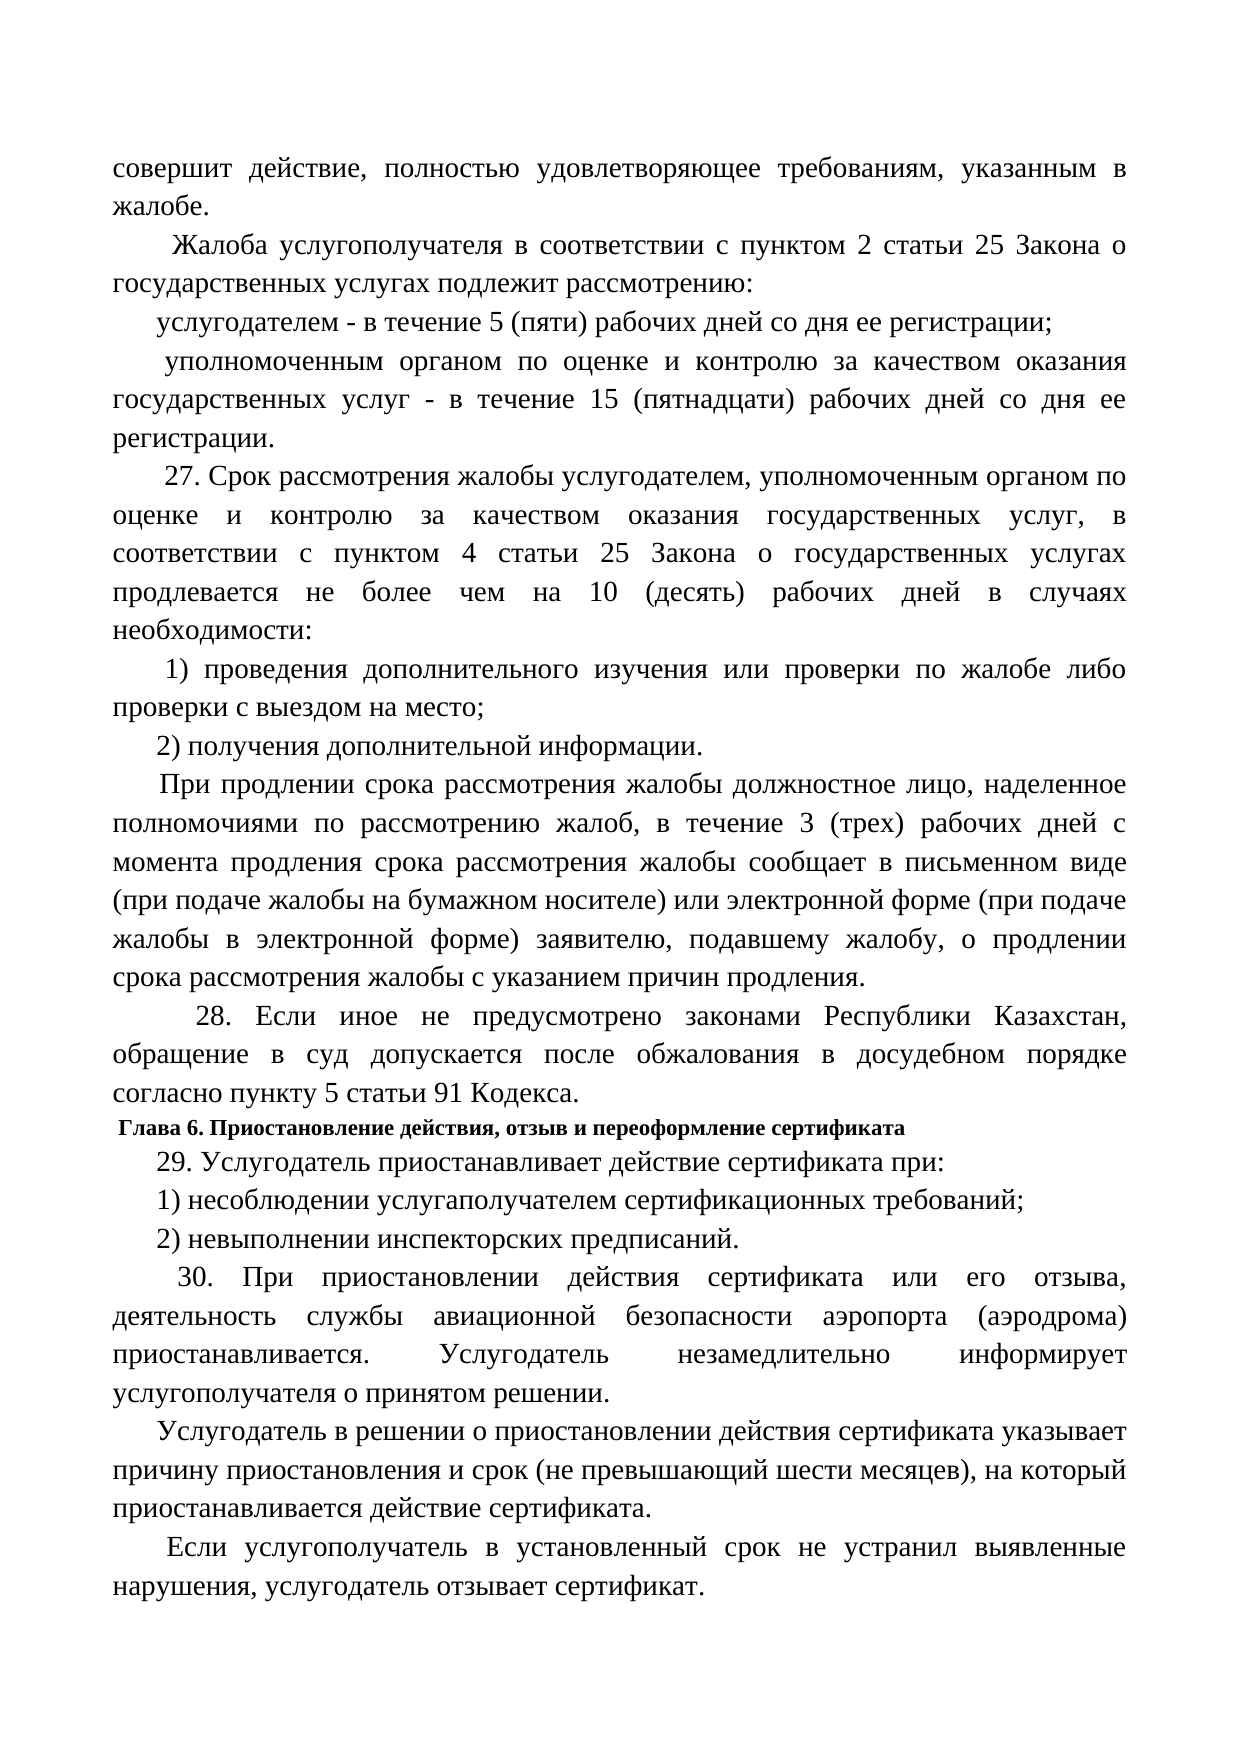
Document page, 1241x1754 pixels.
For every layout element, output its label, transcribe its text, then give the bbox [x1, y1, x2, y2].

text 27. Срок рассмотрения жалобы услугодателем, уполномоченным органом по оценке и контролю за качеством оказания государственных услуг, в соответствии с пунктом 4 статьи 25 Закона о государственных услугах продлевается не более чем на 10 (десять) рабочих дней в случаях необходимости: [112, 458, 1128, 646]
text 1) проведения дополнительного изучения или проверки по жалобе либо проверки с выездом на место; [112, 651, 1128, 723]
text При продлении срока рассмотрения жалобы должностное лицо, наделенное полномочиями по рассмотрению жалоб, в течение 3 (трех) рабочих дней с момента продления срока рассмотрения жалобы сообщает в письменном виде (при подаче жалобы на бумажном носителе) или электронной форме (при подаче жалобы в электронной форме) заявителю, подавшему жалобу, о продлении срока рассмотрения жалобы с указанием причин продления. [112, 767, 1128, 993]
text уполномоченным органом по оценке и контролю за качеством оказания государственных услуг - в течение 15 (пятнадцати) рабочих дней со дня ее регистрации. [112, 343, 1128, 453]
text Жалоба услугополучателя в соответствии с пунктом 2 статьи 25 Закона о государственных услугах подлежит рассмотрению: [112, 227, 1128, 299]
text Услугодатель в решении о приостановлении действия сертификата указывает причину приостановления и срок (не превышающий шести месяцев), на который приостанавливается действие сертификата. [112, 1413, 1128, 1524]
text Глава 6. Приостановление действия, отзыв и переоформление сертификата [112, 1113, 1128, 1140]
text 1) несоблюдении услугаполучателем сертификационных требований; [112, 1182, 1128, 1216]
text 2) невыполнении инспекторских предписаний. [112, 1221, 1128, 1254]
text 29. Услугодатель приостанавливает действие сертификата при: [112, 1144, 1128, 1177]
text Если услугополучатель в установленный срок не устранил выявленные нарушения, услугодатель отзывает сертификат. [112, 1529, 1128, 1601]
text 30. При приостановлении действия сертификата или его отзыва, деятельность службы авиационной безопасности аэропорта (аэродрома) приостанавливается. Услугодатель незамедлительно информирует услугополучателя о принятом решении. [112, 1259, 1128, 1408]
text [112, 150, 1128, 222]
text 2) получения дополнительной информации. [112, 728, 1128, 762]
text услугодателем - в течение 5 (пяти) рабочих дней со дня ее регистрации; [112, 304, 1128, 338]
text 28. Если иное не предусмотрено законами Республики Казахстан, обращение в суд допускается после обжалования в досудебном порядке согласно пункту 5 статьи 91 Кодекса. [112, 998, 1128, 1108]
